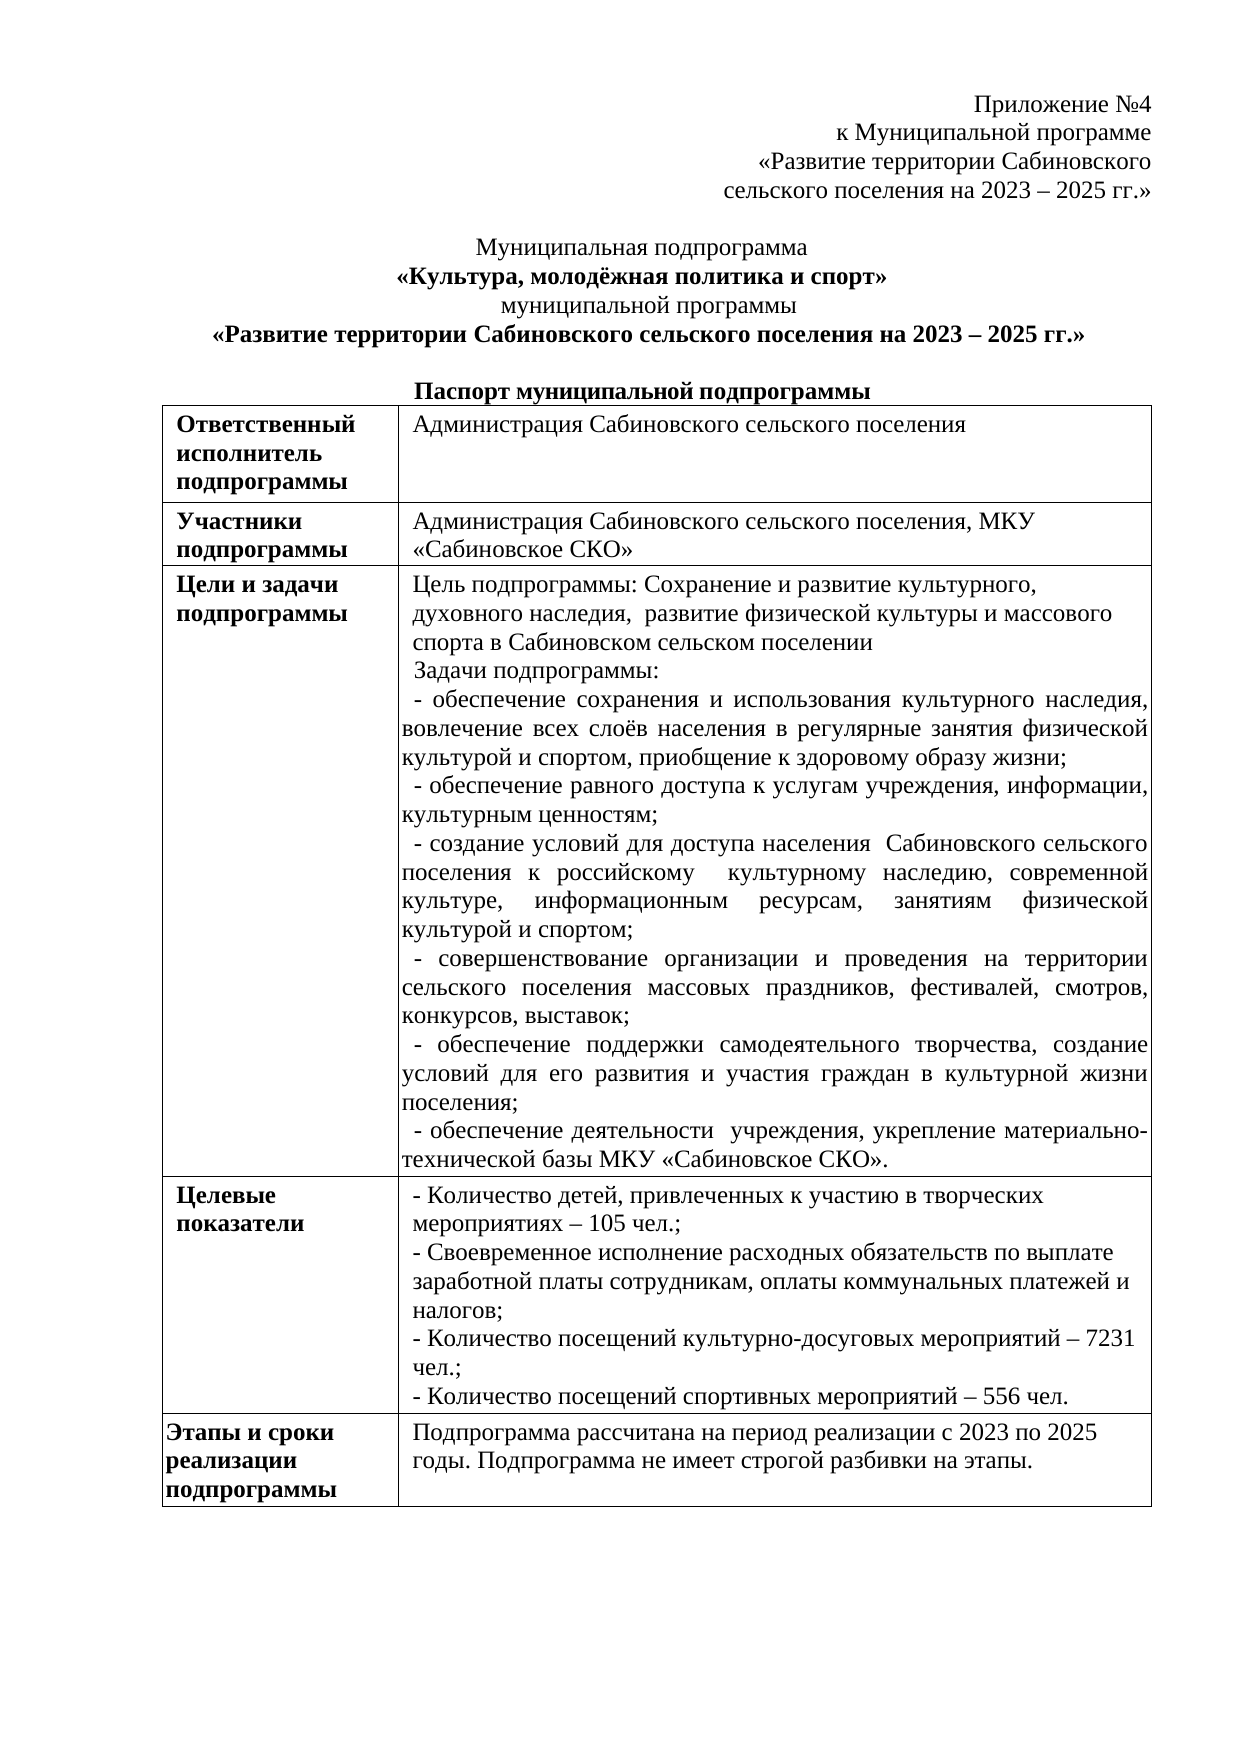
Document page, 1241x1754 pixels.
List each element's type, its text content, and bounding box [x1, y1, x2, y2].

table_cell Цели и задачи подпрограммы [163, 566, 398, 1176]
table_cell Целевые показатели [163, 1177, 398, 1413]
text муниципальной программы [161, 290, 1137, 319]
text Приложение №4 [133, 89, 1151, 117]
text к Муниципальной программе [133, 117, 1151, 146]
table_cell Подпрограмма рассчитана на период реализации с 2023 по 2025 годы. Подпрограмма не имеет строгой разбивки на этапы. [399, 1414, 1151, 1506]
table_header Ответственный исполнитель подпрограммы [163, 406, 398, 502]
table_header Администрация Сабиновского сельского поселения [399, 406, 1151, 502]
subtitle Муниципальная подпрограмма [160, 232, 1123, 261]
text Паспорт муниципальной подпрограммы [133, 376, 1152, 405]
table_cell Этапы и сроки реализации подпрограммы [163, 1414, 398, 1506]
table_cell - Количество детей, привлеченных к участию в творческих мероприятиях – 105 чел.; - Своевременное исполнение расходных обязательств по выплате заработной платы сотрудникам, оплаты коммунальных платежей и налогов; - Количество посещений культурно-досуговых мероприятий – 7231 чел.; - Количество посещений спортивных мероприятий – 556 чел. [399, 1177, 1151, 1413]
table_cell Участники подпрограммы [163, 503, 398, 565]
text «Развитие территории Сабиновского сельского поселения на 2023 – 2025 гг.» [161, 319, 1137, 347]
text сельского поселения на 2023 – 2025 гг.» [133, 175, 1151, 204]
text «Культура, молодёжная политика и спорт» [161, 261, 1123, 290]
text «Развитие территории Сабиновского [133, 146, 1151, 175]
table_cell Цель подпрограммы: Сохранение и развитие культурного, духовного наследия, развитие физической культуры и массового спорта в Сабиновском сельском поселении Задачи подпрограммы: - обеспечение сохранения и использования культурного наследия, вовлечение всех слоёв населения в регулярные занятия физической культурой и спортом, приобщение к здоровому образу жизни; - обеспечение равного доступа к услугам учреждения, информации, культурным ценностям; - создание условий для доступа населения Сабиновского сельского поселения к российскому культурному наследию, современной культуре, информационным ресурсам, занятиям физической культурой и спортом; - совершенствование организации и проведения на территории сельского поселения массовых праздников, фестивалей, смотров, конкурсов, выставок; - обеспечение поддержки самодеятельного творчества, создание условий для его развития и участия граждан в культурной жизни поселения; - обеспечение деятельности учреждения, укрепление материально-технической базы МКУ «Сабиновское СКО». [399, 566, 1151, 1176]
table_cell Администрация Сабиновского сельского поселения, МКУ «Сабиновское СКО» [399, 503, 1151, 565]
